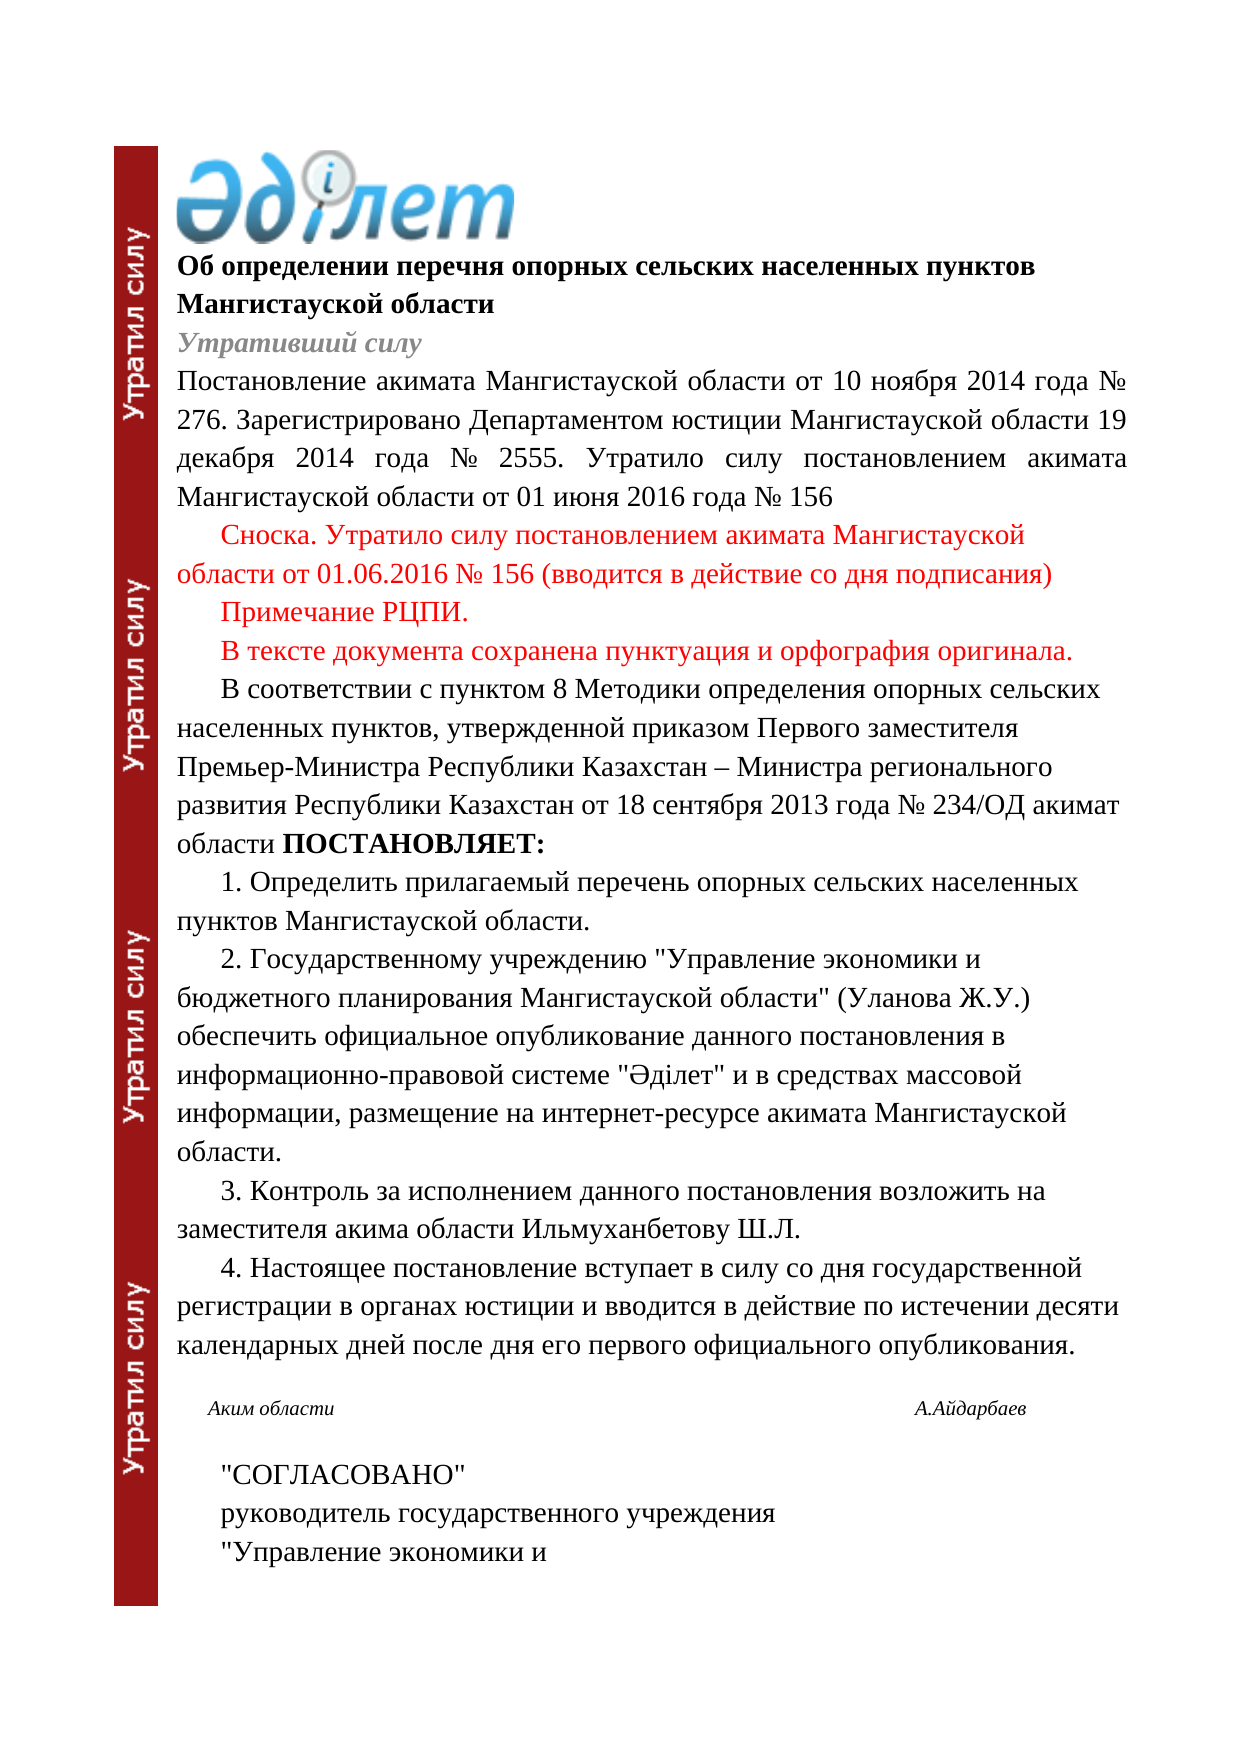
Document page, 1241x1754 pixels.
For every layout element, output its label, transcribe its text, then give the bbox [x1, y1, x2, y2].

text Постановление акимата Мангистауской области от 10 ноября 2014 года № 276. Зарегистрировано Департаментом юстиции Мангистауской области 19 декабря 2014 года № 2555. Утратило силу постановлением акимата Мангистауской области от 01 июня 2016 года № 156 [112, 363, 1128, 512]
table_header А.Айдарбаев [913, 1394, 1240, 1425]
picture [114, 1567, 158, 1606]
text Сноска. Утратило силу постановлением акимата Мангистауской области от 01.06.2016 № 156 (вводится в действие со дня подписания) Примечание РЦПИ. В тексте документа сохранена пунктуация и орфография оригинала. В соответствии с пунктом 8 Методики определения опорных сельских населенных пунктов, утвержденной приказом Первого заместителя Премьер-Министра Республики Казахстан – Министра регионального развития Республики Казахстан от 18 сентября 2013 года № 234/ОД акимат области ПОСТАНОВЛЯЕТ: 1. Определить прилагаемый перечень опорных сельских населенных пунктов Мангистауской области. 2. Государственному учреждению "Управление экономики и бюджетного планирования Мангистауской области" (Уланова Ж.У.) обеспечить официальное опубликование данного постановления в информационно-правовой системе "Әділет" и в средствах массовой информации, размещение на интернет-ресурсе акимата Мангистауской области. 3. Контроль за исполнением данного постановления возложить на заместителя акима области Ильмуханбетову Ш.Л. 4. Настоящее постановление вступает в силу со дня государственной регистрации в органах юстиции и вводится в действие по истечении десяти календарных дней после дня его первого официального опубликования. [112, 517, 1128, 1391]
picture [114, 146, 158, 248]
text Об определении перечня опорных сельских населенных пунктов Мангистауской области [112, 248, 1128, 320]
picture [114, 512, 158, 517]
table_header Аким области [101, 1394, 913, 1425]
picture [176, 150, 515, 244]
text Утративший силу [112, 325, 1128, 358]
picture [114, 320, 158, 325]
picture [114, 358, 158, 363]
